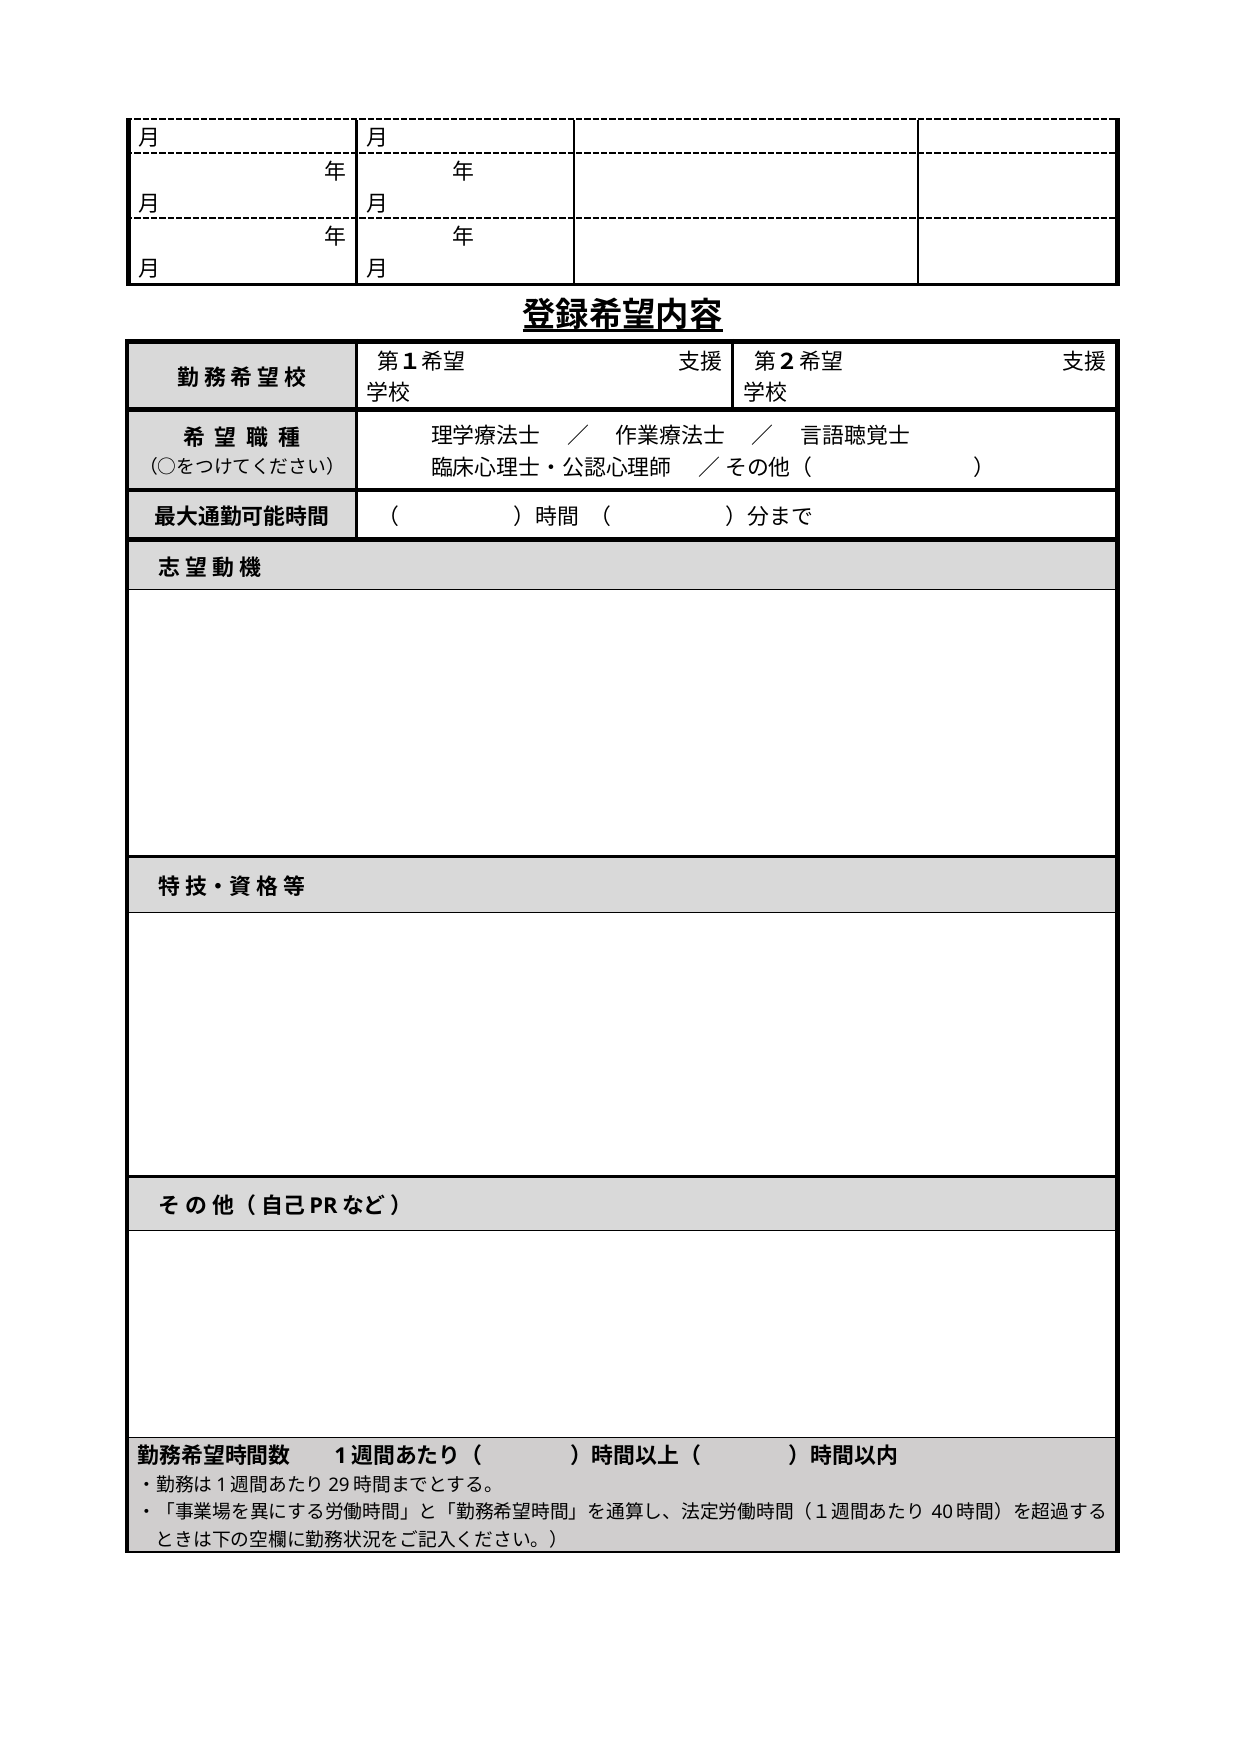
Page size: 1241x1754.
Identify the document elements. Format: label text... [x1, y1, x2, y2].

table_cell [919, 217, 1115, 283]
table_cell 特 技・資 格 等 [129, 858, 1115, 912]
table_cell [574, 118, 918, 152]
table_cell 希 望 職 種 （○をつけてください） [129, 412, 355, 488]
table_cell [575, 217, 917, 283]
table_cell 勤務希望時間数 1週間あたり（ ）時間以上（ ）時間以内 ・勤務は1週間あたり29時間までとする。 ・「事業場を異にする労働時間」と「勤務希望時間」を通算し、法定労働時間（１週間あたり40時間）を超過するときは下の空欄に勤務状況をご記入ください。） [129, 1438, 1115, 1551]
table_cell 年 月 [357, 118, 573, 152]
table_cell 年 月 [131, 118, 355, 152]
table_cell [575, 152, 917, 217]
table_cell 第２希望 支援学校 [734, 344, 1115, 407]
table_cell 年 月 [131, 217, 355, 283]
table_cell [129, 913, 1115, 1175]
table_cell [919, 118, 1115, 152]
table_cell 年 月 [358, 217, 573, 283]
table_cell [129, 1231, 1115, 1437]
table_cell [129, 590, 1115, 855]
table_cell 年 月 [131, 152, 355, 217]
table_cell そ の 他（ 自己PRなど ） [129, 1178, 1115, 1230]
table_cell 勤 務 希 望 校 [129, 344, 355, 407]
table_cell （ ）時間 （ ）分まで [358, 492, 1115, 537]
table_cell 志 望 動 機 [129, 542, 1115, 589]
table_cell 理学療法士 ／ 作業療法士 ／ 言語聴覚士 臨床心理士・公認心理師 ／ その他（ ） [358, 412, 1115, 488]
table_cell 年 月 [358, 152, 573, 217]
table_cell [919, 152, 1115, 217]
table_cell 第１希望 支援学校 [358, 344, 731, 407]
table_cell 登録希望内容 [127, 286, 1117, 339]
table_cell 最大通勤可能時間 [129, 492, 355, 537]
